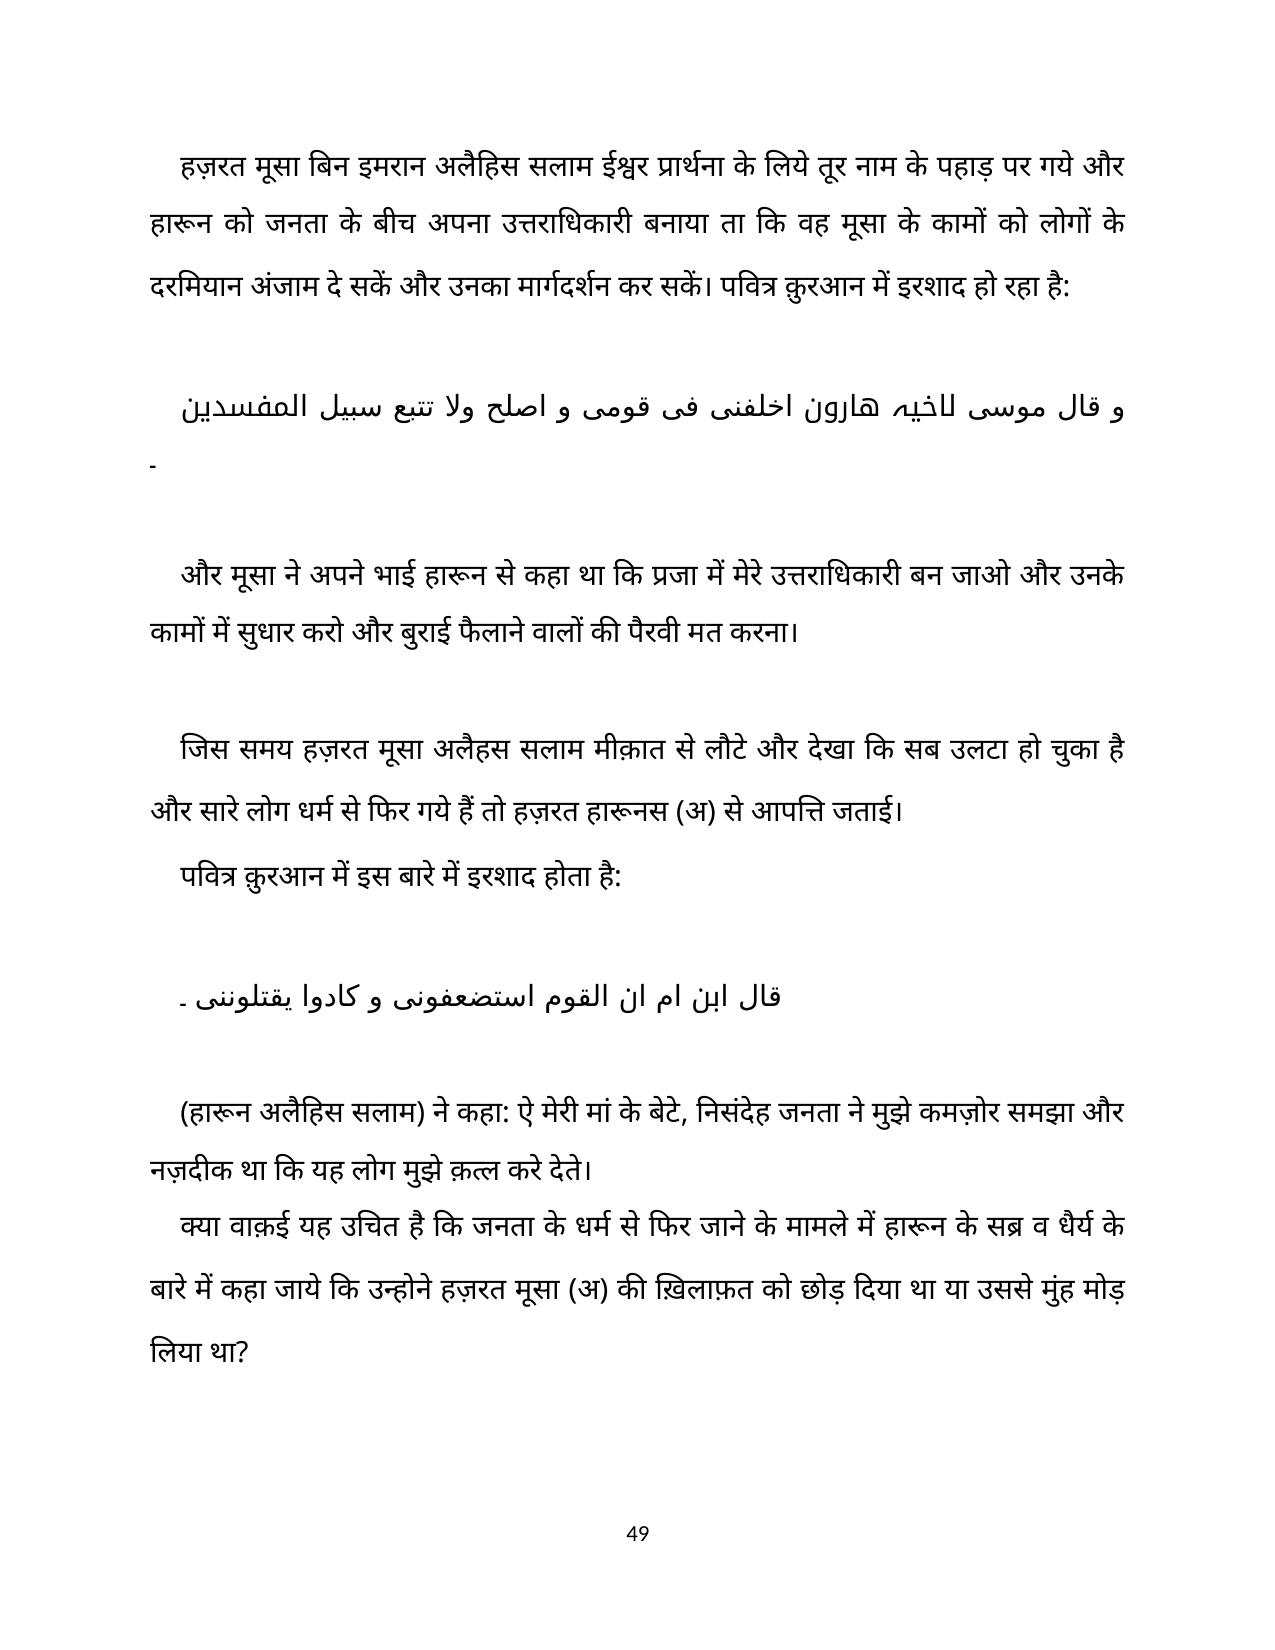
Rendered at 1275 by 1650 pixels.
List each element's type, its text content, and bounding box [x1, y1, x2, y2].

text (हारून अलैहिस सलाम) ने कहा: ऐ मेरी मां के बेटे, निसंदेह जनता ने मुझे कमज़ोर समझा और नज़दीक था कि यह लोग मुझे क़त्ल करे देते। [150, 1092, 1125, 1192]
text और मूसा ने अपने भाई हारून से कहा था कि प्रजा में मेरे उत्तराधिकारी बन जाओ और उनके कामों में सुधार करो और बुराई फैलाने वालों की पैरवी मत करना। [150, 559, 1125, 654]
text पवित्र क़ुरआन में इस बारे में इरशाद होता है: [150, 855, 1125, 898]
text हज़रत मूसा बिन इमरान अलैहिस सलाम ईश्वर प्रार्थना के लिये तूर नाम के पहाड़ पर गये और हारून को जनता के बीच अपना उत्तराधिकारी बनाया ता कि वह मूसा के कामों को लोगों के दरमियान अंजाम दे सकें और उनका मार्गदर्शन कर सकें। पवित्र क़ुरआन में इरशाद हो रहा है: [150, 150, 1125, 308]
text क्या वाक़ई यह उचित है कि जनता के धर्म से फिर जाने के मामले में हारून के सब्र व धैर्य के बारे में कहा जाये कि उन्होने हज़रत मूसा (अ) की ख़िलाफ़त को छोड़ दिया था या उससे मुंह मोड़ लिया था? [150, 1211, 1125, 1374]
text قال ابن ام ان القوم استضعفونی و کادوا یقتلوننی ۔ [150, 979, 1125, 1013]
text जिस समय हज़रत मूसा अलैहस सलाम मीक़ात से लौटे और देखा कि सब उलटा हो चुका है और सारे लोग धर्म से फिर गये हैं तो हज़रत हारूनस (अ) से आपत्ति जताई। [150, 733, 1125, 834]
text و قال موسی لاخیہ ھارون اخلفنی فی قومی و اصلح ولا تتبع سبیل المفسدین ۔ [150, 389, 1125, 480]
